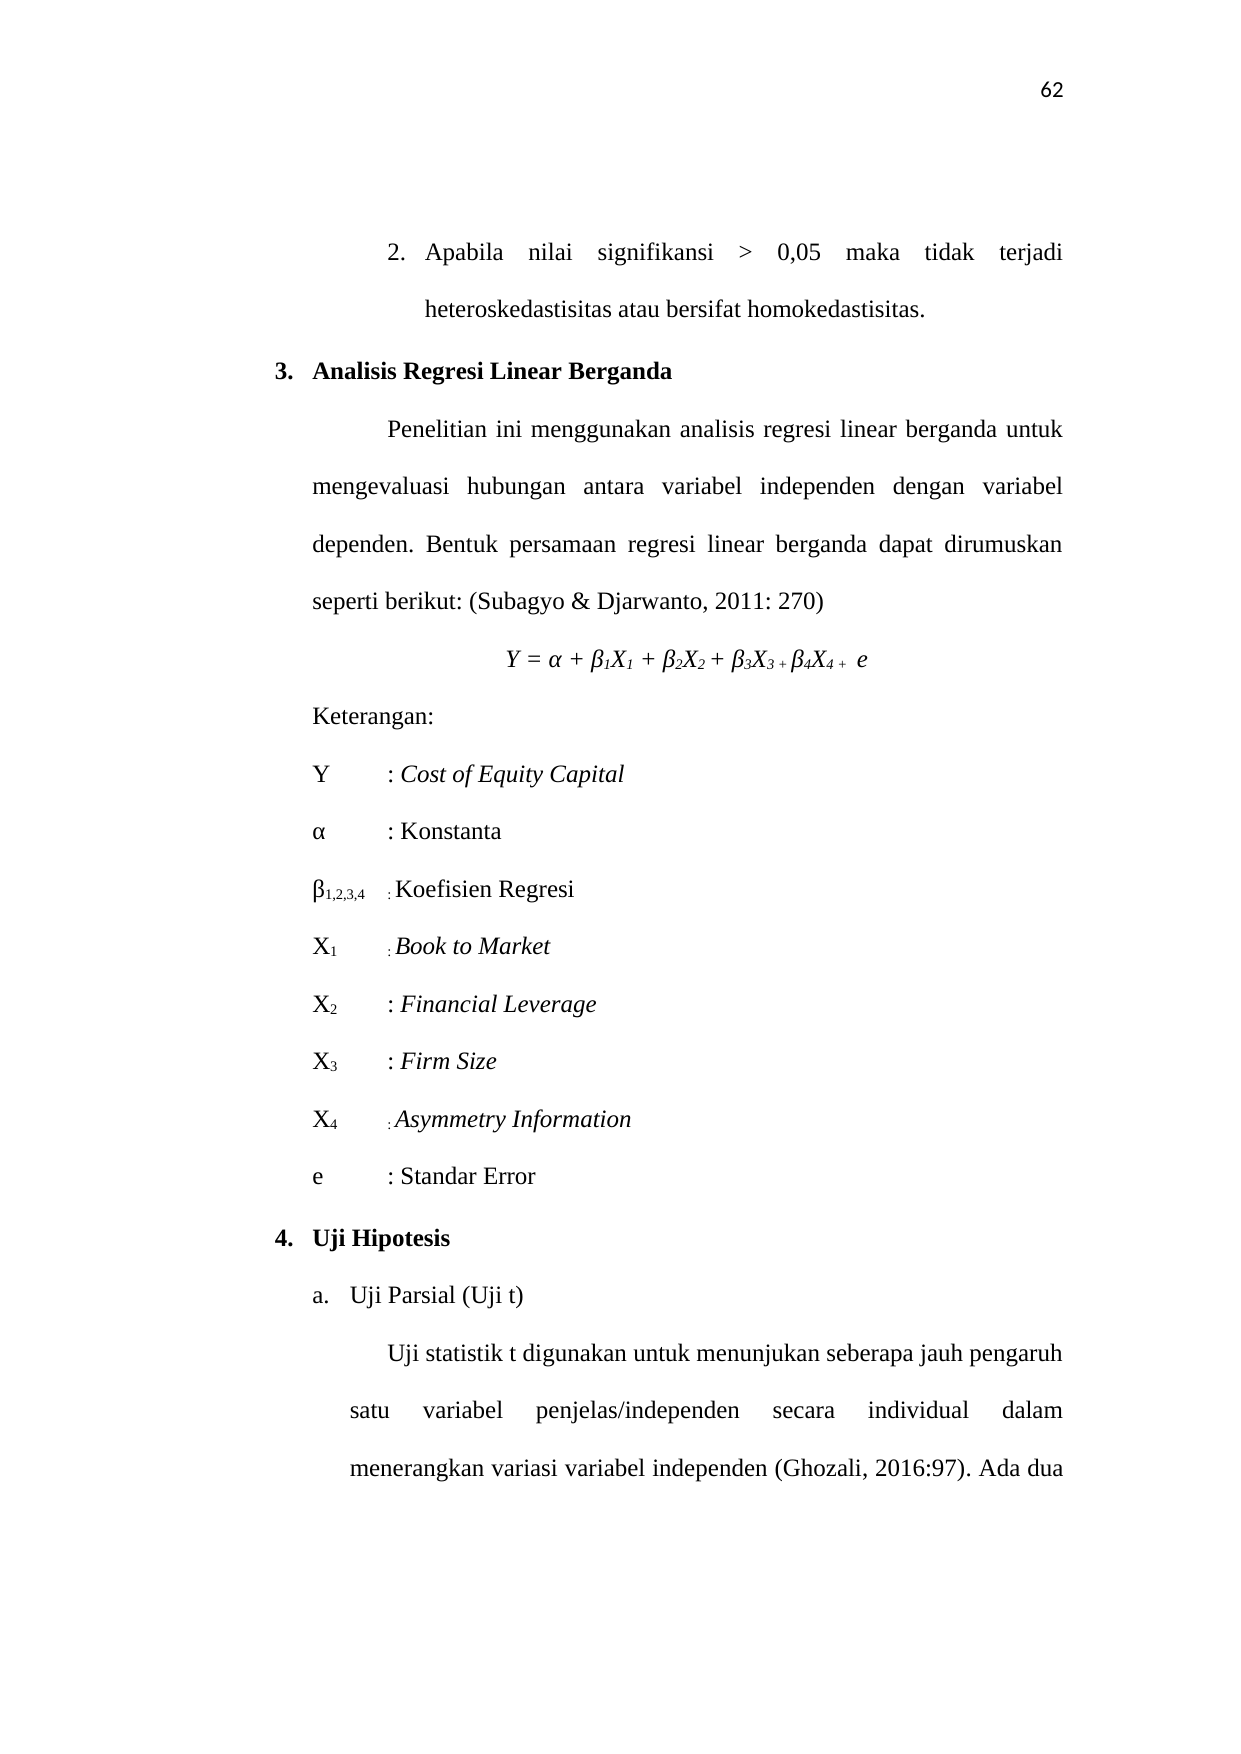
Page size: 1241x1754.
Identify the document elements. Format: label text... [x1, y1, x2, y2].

subtitle Uji Hipotesis [274, 1223, 1063, 1252]
list e : Standar Error [312, 1161, 1063, 1190]
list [349, 1338, 1063, 1482]
list X2 : Financial Leverage [312, 989, 1063, 1017]
list X3 : Firm Size [312, 1046, 1063, 1075]
list Penelitian ini menggunakan analisis regresi linear berganda untuk mengevaluasi hubungan antara variabel independen dengan variabel dependen. Bentuk persamaan regresi linear berganda dapat dirumuskan seperti berikut: (Subagyo & Djarwanto, 2011: 270) [312, 414, 1063, 615]
list Keterangan: [312, 701, 1063, 730]
list Uji Parsial (Uji t) [312, 1280, 1063, 1309]
list α : Konstanta [312, 816, 1063, 845]
list β1,2,3,4 : Koefisien Regresi [312, 874, 1063, 902]
list X1 : Book to Market [312, 931, 1063, 960]
subtitle Analisis Regresi Linear Berganda [274, 356, 1063, 385]
list Apabila nilai signifikansi > 0,05 maka tidak terjadi heteroskedastisitas atau bersifat homokedastisitas. [387, 237, 1063, 323]
list Y : Cost of Equity Capital [312, 759, 1063, 787]
list X4 : Asymmetry Information [312, 1104, 1063, 1132]
list Y = α + β1X1 + β2X2 + β3X3 + β4X4 + e [312, 644, 1063, 672]
